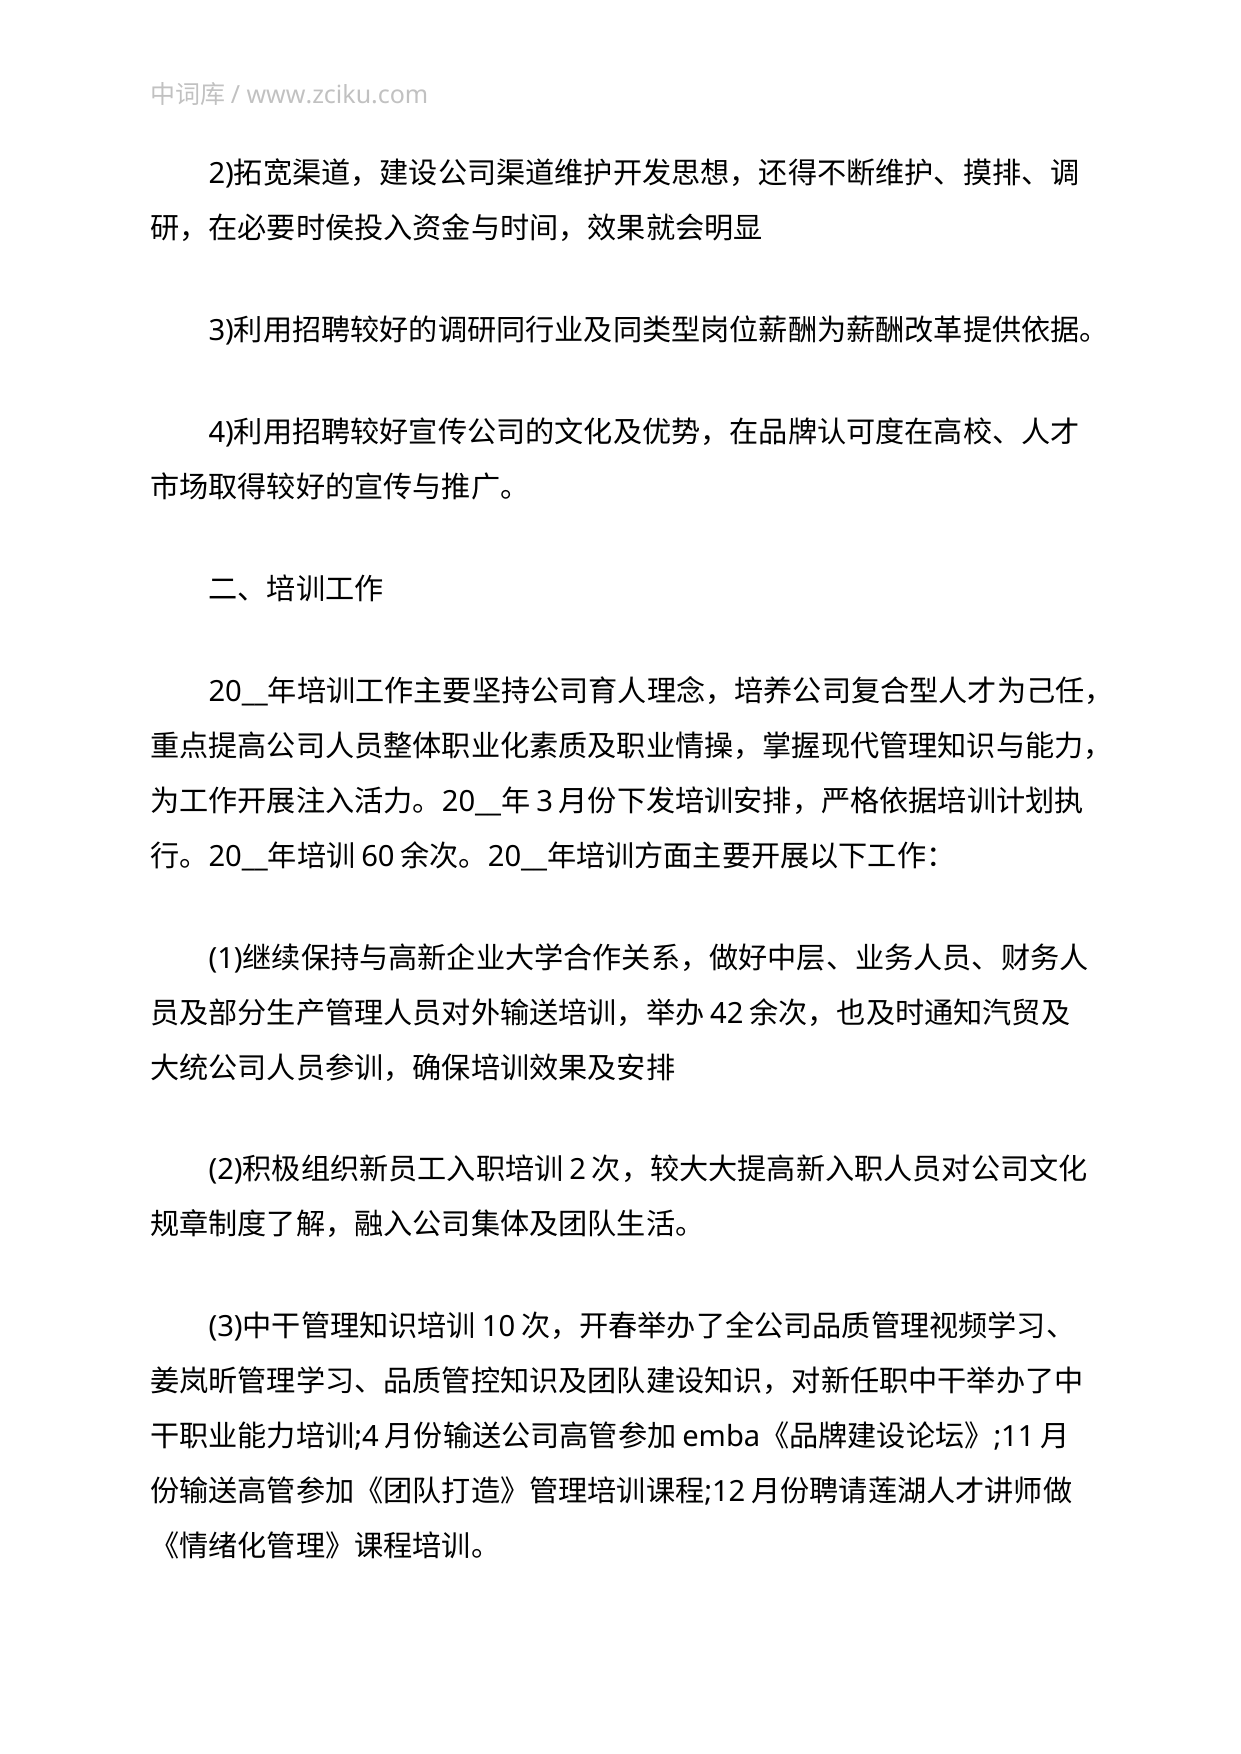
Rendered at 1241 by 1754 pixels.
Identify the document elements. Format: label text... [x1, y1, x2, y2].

text 3)利用招聘较好的调研同行业及同类型岗位薪酬为薪酬改革提供依据。 [150, 307, 1090, 349]
text 4)利用招聘较好宣传公司的文化及优势，在品牌认可度在高校、人才市场取得较好的宣传与推广。 [150, 409, 1090, 506]
text 20__年培训工作主要坚持公司育人理念，培养公司复合型人才为己任，重点提高公司人员整体职业化素质及职业情操，掌握现代管理知识与能力，为工作开展注入活力。20__年3月份下发培训安排，严格依据培训计划执行。20__年培训60余次。20__年培训方面主要开展以下工作： [150, 667, 1090, 874]
text (2)积极组织新员工入职培训2次，较大大提高新入职人员对公司文化规章制度了解，融入公司集体及团队生活。 [150, 1146, 1090, 1243]
text 2)拓宽渠道，建设公司渠道维护开发思想，还得不断维护、摸排、调研，在必要时侯投入资金与时间，效果就会明显 [150, 150, 1090, 247]
text (3)中干管理知识培训10次，开春举办了全公司品质管理视频学习、姜岚昕管理学习、品质管控知识及团队建设知识，对新任职中干举办了中干职业能力培训;4月份输送公司高管参加emba《品牌建设论坛》;11月份输送高管参加《团队打造》管理培训课程;12月份聘请莲湖人才讲师做《情绪化管理》课程培训。 [150, 1303, 1090, 1565]
text 二、培训工作 [150, 566, 1090, 608]
text (1)继续保持与高新企业大学合作关系，做好中层、业务人员、财务人员及部分生产管理人员对外输送培训，举办42余次，也及时通知汽贸及大统公司人员参训，确保培训效果及安排 [150, 934, 1090, 1086]
